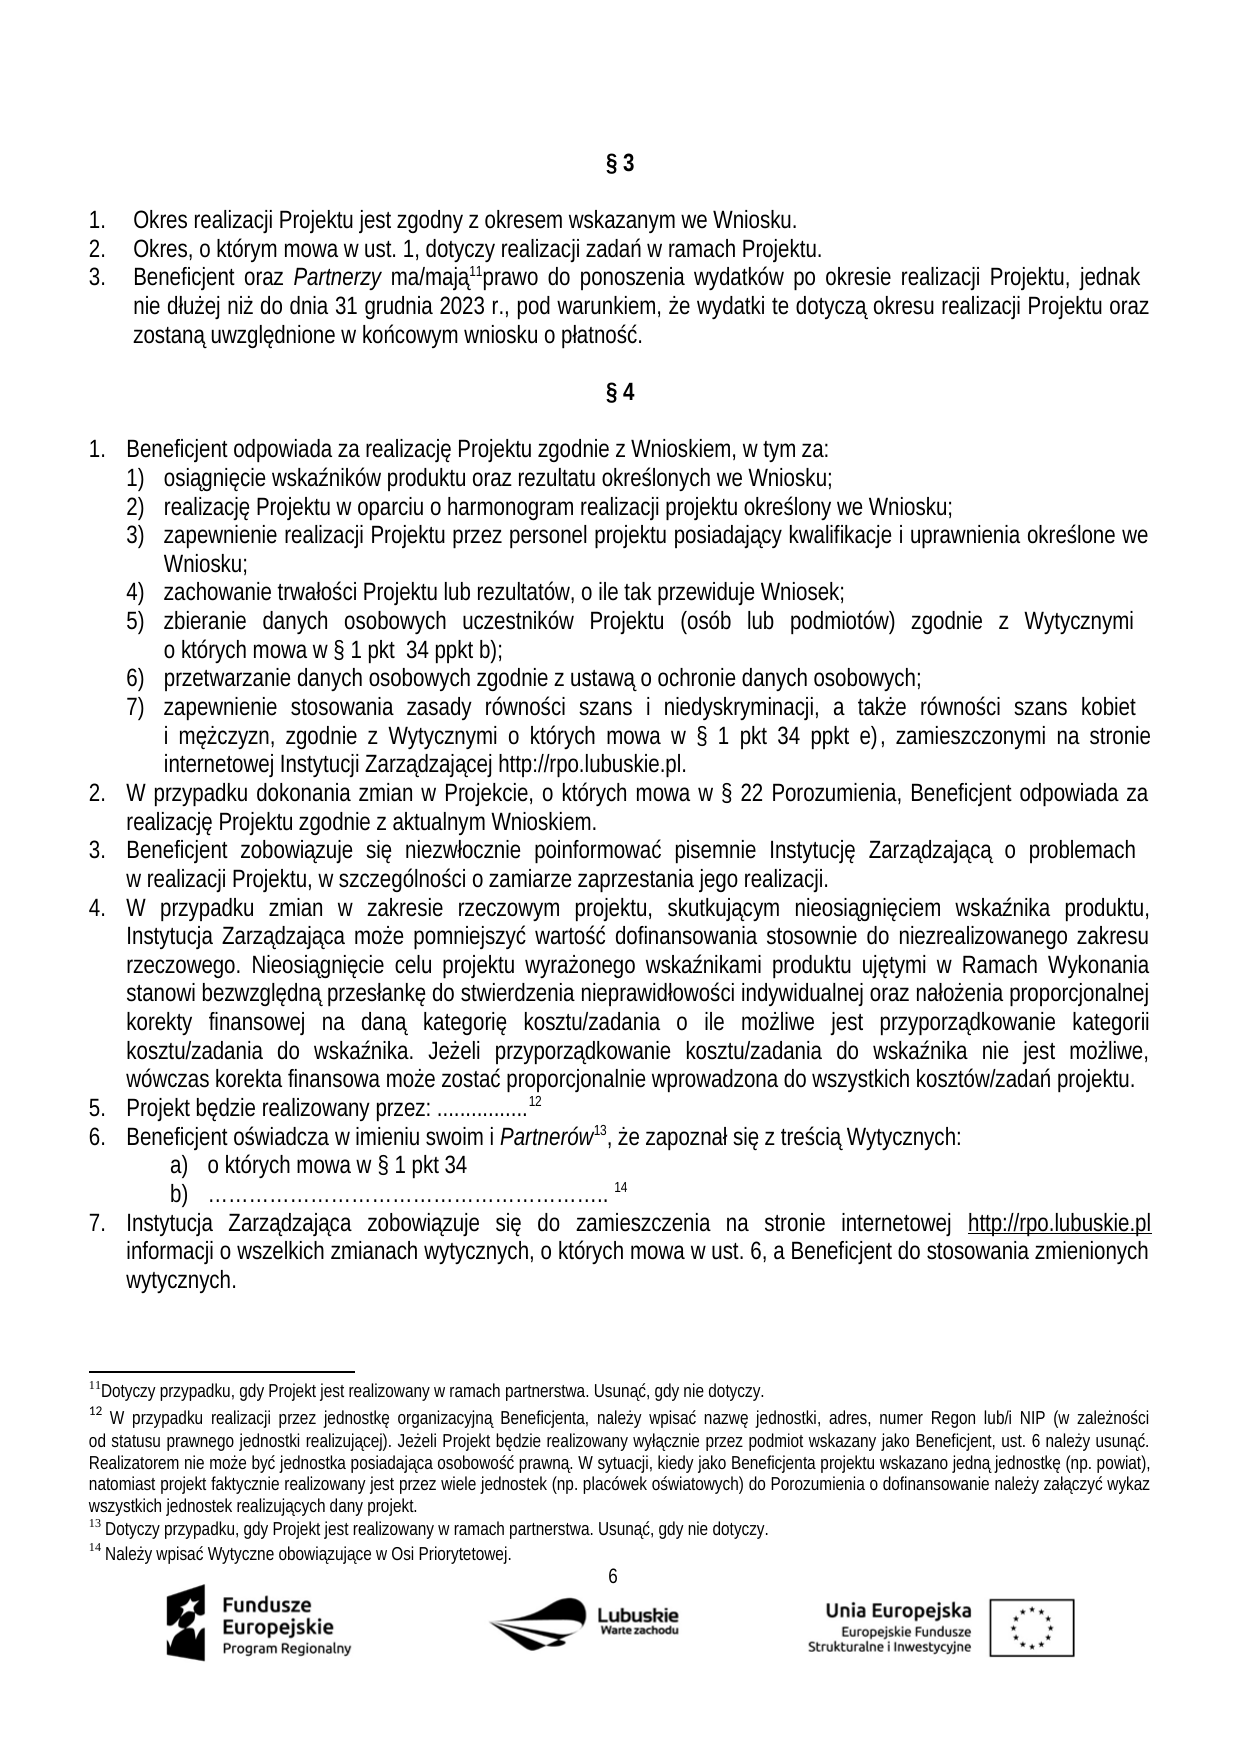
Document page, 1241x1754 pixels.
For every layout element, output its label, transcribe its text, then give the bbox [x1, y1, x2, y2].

list Okres realizacji Projektu jest zgodny z okresem wskazanym we Wniosku. [89, 205, 1152, 234]
list Beneficjent oraz Partnerzy ma/mająprawo do ponoszenia wydatków po okresie realizacji Projektu, jednak nie dłużej niż do dnia 31 grudnia 2023 r., pod warunkiem, że wydatki te dotyczą okresu realizacji Projektu oraz zostaną uwzględnione w końcowym wniosku o płatność. [89, 262, 1152, 348]
list Beneficjent oświadcza w imieniu swoim i Partnerów, że zapoznał się z treścią Wytycznych: [89, 1122, 1152, 1150]
list realizację Projektu w oparciu o harmonogram realizacji projektu określony we Wniosku; [126, 491, 1152, 520]
list zbieranie danych osobowych uczestników Projektu (osób lub podmiotów) zgodnie z Wytycznymi o których mowa w § 1 pkt 34 ppkt b); [126, 606, 1152, 663]
text § 3 [89, 148, 1152, 176]
list ………………………………………………….. [170, 1179, 1152, 1208]
picture [147, 1564, 1093, 1681]
list zachowanie trwałości Projektu lub rezultatów, o ile tak przewiduje Wniosek; [126, 577, 1152, 606]
list o których mowa w § 1 pkt 34 [170, 1150, 1152, 1179]
list osiągnięcie wskaźników produktu oraz rezultatu określonych we Wniosku; [126, 463, 1152, 491]
list Instytucja Zarządzająca zobowiązuje się do zamieszczenia na stronie internetowej http://rpo.lubuskie.pl informacji o wszelkich zmianach wytycznych, o których mowa w ust. 6, a Beneficjent do stosowania zmienionych wytycznych. [89, 1208, 1152, 1293]
list zapewnienie stosowania zasady równości szans i niedyskryminacji, a także równości szans kobiet i mężczyzn, zgodnie z Wytycznymi o których mowa w § 1 pkt 34 ppkt e), zamieszczonymi na stronie internetowej Instytucji Zarządzającej http://rpo.lubuskie.pl. [126, 692, 1152, 778]
list zapewnienie realizacji Projektu przez personel projektu posiadający kwalifikacje i uprawnienia określone we Wniosku; [126, 520, 1152, 577]
list W przypadku zmian w zakresie rzeczowym projektu, skutkującym nieosiągnięciem wskaźnika produktu, Instytucja Zarządzająca może pomniejszyć wartość dofinansowania stosownie do niezrealizowanego zakresu rzeczowego. Nieosiągnięcie celu projektu wyrażonego wskaźnikami produktu ujętymi w Ramach Wykonania stanowi bezwzględną przesłankę do stwierdzenia nieprawidłowości indywidualnej oraz nałożenia proporcjonalnej korekty finansowej na daną kategorię kosztu/zadania o ile możliwe jest przyporządkowanie kategorii kosztu/zadania do wskaźnika. Jeżeli przyporządkowanie kosztu/zadania do wskaźnika nie jest możliwe, wówczas korekta finansowa może zostać proporcjonalnie wprowadzona do wszystkich kosztów/zadań projektu. [89, 892, 1152, 1093]
list Beneficjent odpowiada za realizację Projektu zgodnie z Wnioskiem, w tym za: [89, 434, 1152, 463]
list Projekt będzie realizowany przez: ................ [89, 1093, 1152, 1122]
list przetwarzanie danych osobowych zgodnie z ustawą o ochronie danych osobowych; [126, 663, 1152, 692]
list W przypadku dokonania zmian w Projekcie, o których mowa w § 22 Porozumienia, Beneficjent odpowiada za realizację Projektu zgodnie z aktualnym Wnioskiem. [89, 778, 1152, 835]
text § 4 [89, 377, 1152, 406]
list Okres, o którym mowa w ust. 1, dotyczy realizacji zadań w ramach Projektu. [89, 234, 1152, 262]
list Beneficjent zobowiązuje się niezwłocznie poinformować pisemnie Instytucję Zarządzającą o problemach w realizacji Projektu, w szczególności o zamiarze zaprzestania jego realizacji. [89, 835, 1152, 892]
